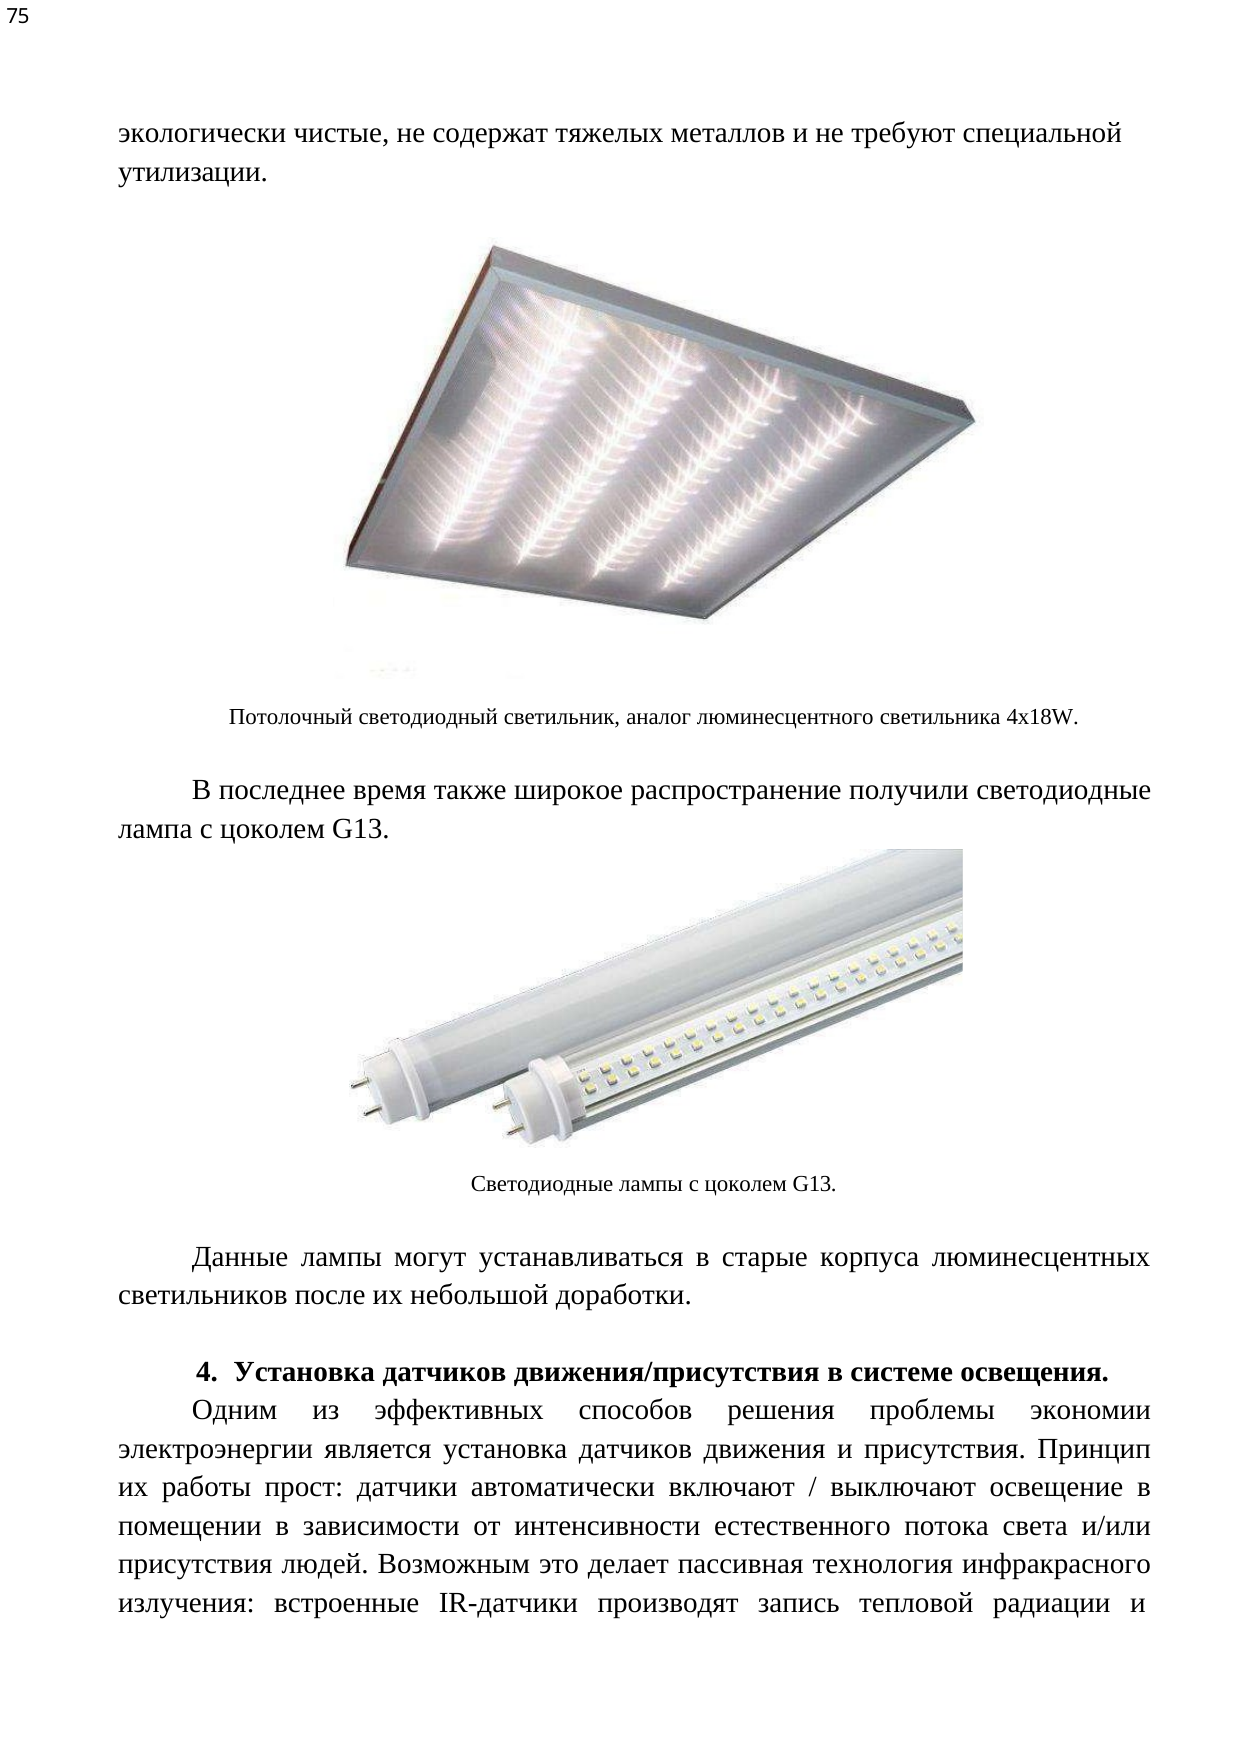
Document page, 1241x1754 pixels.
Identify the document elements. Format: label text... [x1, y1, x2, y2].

text Потолочный светодиодный светильник, аналог люминесцентного светильника 4х18W. [138, 259, 1169, 730]
picture [332, 237, 985, 259]
text экологически чистые, не содержат тяжелых металлов и не требуют специальной утилизации. [118, 115, 1169, 187]
text Светодиодные лампы с цоколем G13. [138, 1170, 1169, 1196]
subtitle Установка датчиков движения/присутствия в системе освещения. [196, 1354, 1169, 1388]
picture [349, 849, 963, 1148]
text Данные лампы могут устанавливаться в старые корпуса люминесцентных светильников после их небольшой доработки. [118, 1239, 1151, 1311]
text Одним из эффективных способов решения проблемы экономии электроэнергии является установка датчиков движения и присутствия. Принцип их работы прост: датчики автоматически включают / выключают освещение в помещении в зависимости от интенсивности естественного потока света и/или присутствия людей. Возможным это делает пассивная технология инфракрасного излучения: встроенные IR-датчики производят запись тепловой радиации и [118, 1392, 1152, 1618]
text В последнее время также широкое распространение получили светодиодные лампа с цоколем G13. [118, 772, 1151, 844]
